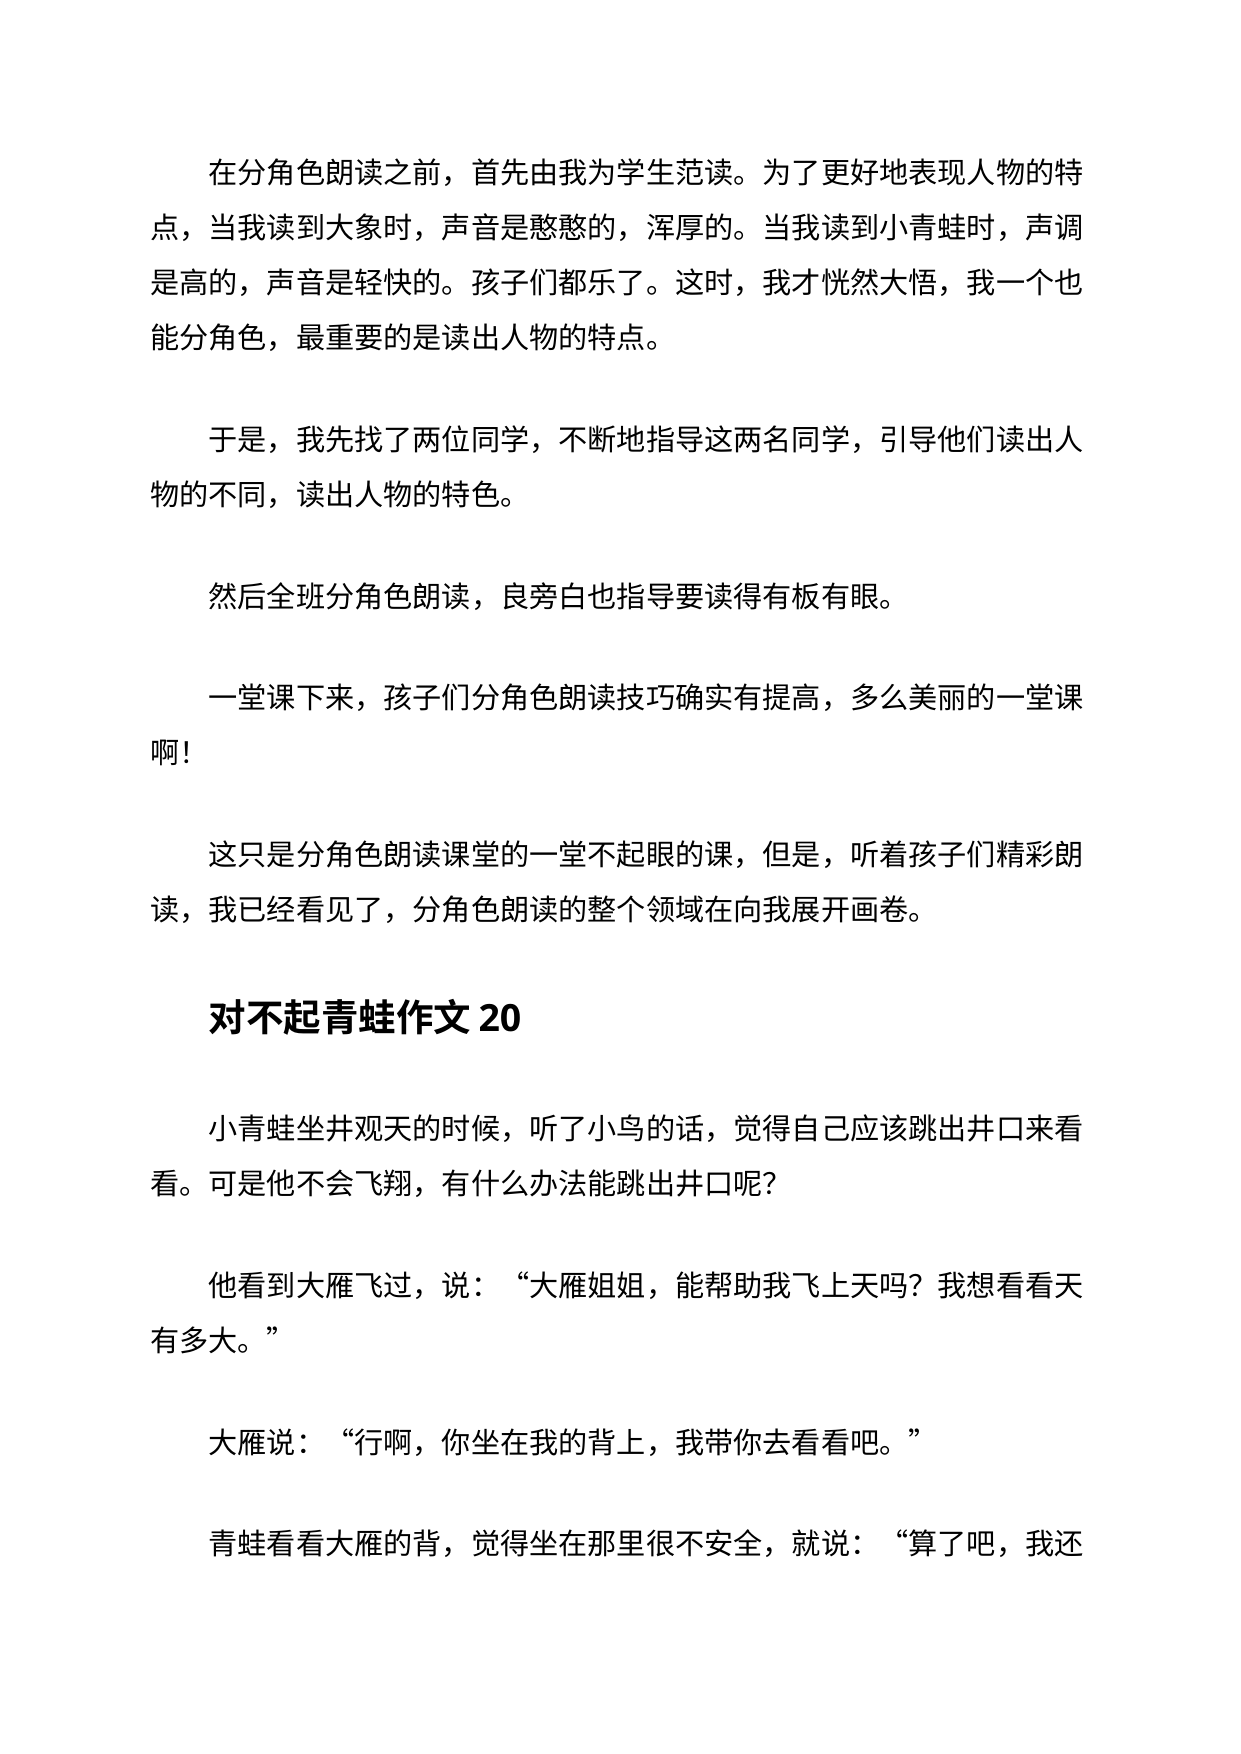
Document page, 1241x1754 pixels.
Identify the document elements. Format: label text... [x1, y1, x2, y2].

text 对不起青蛙作文20 [150, 988, 1090, 1043]
text 小青蛙坐井观天的时候，听了小鸟的话，觉得自己应该跳出井口来看看。可是他不会飞翔，有什么办法能跳出井口呢？ [150, 1106, 1090, 1203]
text 于是，我先找了两位同学，不断地指导这两名同学，引导他们读出人物的不同，读出人物的特色。 [150, 416, 1090, 514]
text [150, 1521, 1090, 1563]
text 大雁说：“行啊，你坐在我的背上，我带你去看看吧。” [150, 1419, 1090, 1461]
text 他看到大雁飞过，说：“大雁姐姐，能帮助我飞上天吗？我想看看天有多大。” [150, 1262, 1090, 1360]
text 在分角色朗读之前，首先由我为学生范读。为了更好地表现人物的特点，当我读到大象时，声音是憨憨的，浑厚的。当我读到小青蛙时，声调是高的，声音是轻快的。孩子们都乐了。这时，我才恍然大悟，我一个也能分角色，最重要的是读出人物的特点。 [150, 150, 1090, 357]
text 这只是分角色朗读课堂的一堂不起眼的课，但是，听着孩子们精彩朗读，我已经看见了，分角色朗读的整个领域在向我展开画卷。 [150, 832, 1090, 929]
text 然后全班分角色朗读，良旁白也指导要读得有板有眼。 [150, 573, 1090, 615]
text 一堂课下来，孩子们分角色朗读技巧确实有提高，多么美丽的一堂课啊！ [150, 675, 1090, 772]
